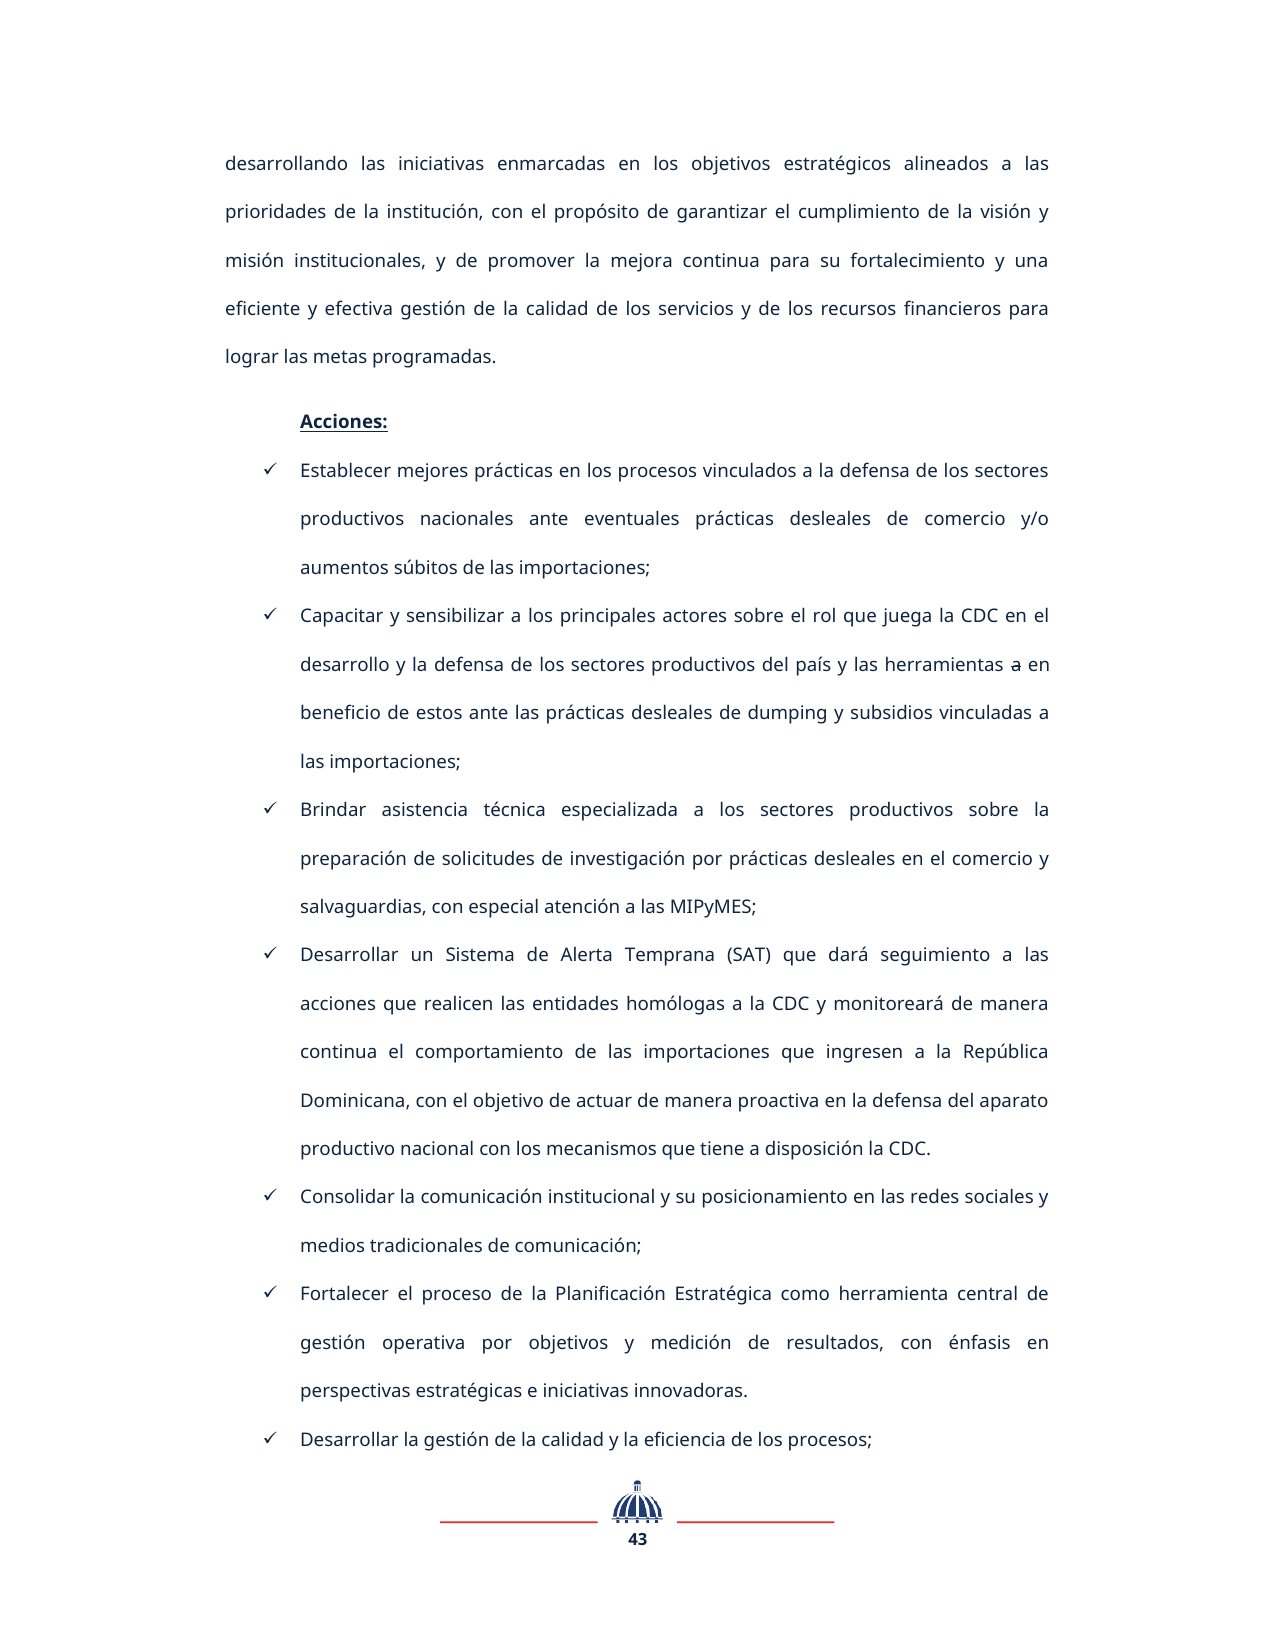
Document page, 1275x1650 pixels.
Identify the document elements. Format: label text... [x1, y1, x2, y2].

list Desarrollar la gestión de la calidad y la eficiencia de los procesos; [262, 1426, 1050, 1452]
list Desarrollar un Sistema de Alerta Temprana (SAT) que dará seguimiento a las acciones que realicen las entidades homólogas a la CDC y monitoreará de manera continua el comportamiento de las importaciones que ingresen a la República Dominicana, con el objetivo de actuar de manera proactiva en la defensa del aparato productivo nacional con los mecanismos que tiene a disposición la CDC. [262, 942, 1050, 1161]
picture [632, 1477, 662, 1517]
list Consolidar la comunicación institucional y su posicionamiento en las redes sociales y medios tradicionales de comunicación; [262, 1184, 1050, 1258]
list Capacitar y sensibilizar a los principales actores sobre el rol que juega la CDC en el desarrollo y la defensa de los sectores productivos del país y las herramientas a en beneficio de estos ante las prácticas desleales de dumping y subsidios vinculadas a las importaciones; [262, 603, 1050, 773]
list Fortalecer el proceso de la Planificación Estratégica como herramienta central de gestión operativa por objetivos y medición de resultados, con énfasis en perspectivas estratégicas e iniciativas innovadoras. [262, 1281, 1050, 1403]
list Establecer mejores prácticas en los procesos vinculados a la defensa de los sectores productivos nacionales ante eventuales prácticas desleales de comercio y/o aumentos súbitos de las importaciones; [262, 457, 1050, 580]
list Brindar asistencia técnica especializada a los sectores productivos sobre la preparación de solicitudes de investigación por prácticas desleales en el comercio y salvaguardias, con especial atención a las MIPyMES; [262, 796, 1050, 919]
list Acciones: [300, 409, 1050, 434]
